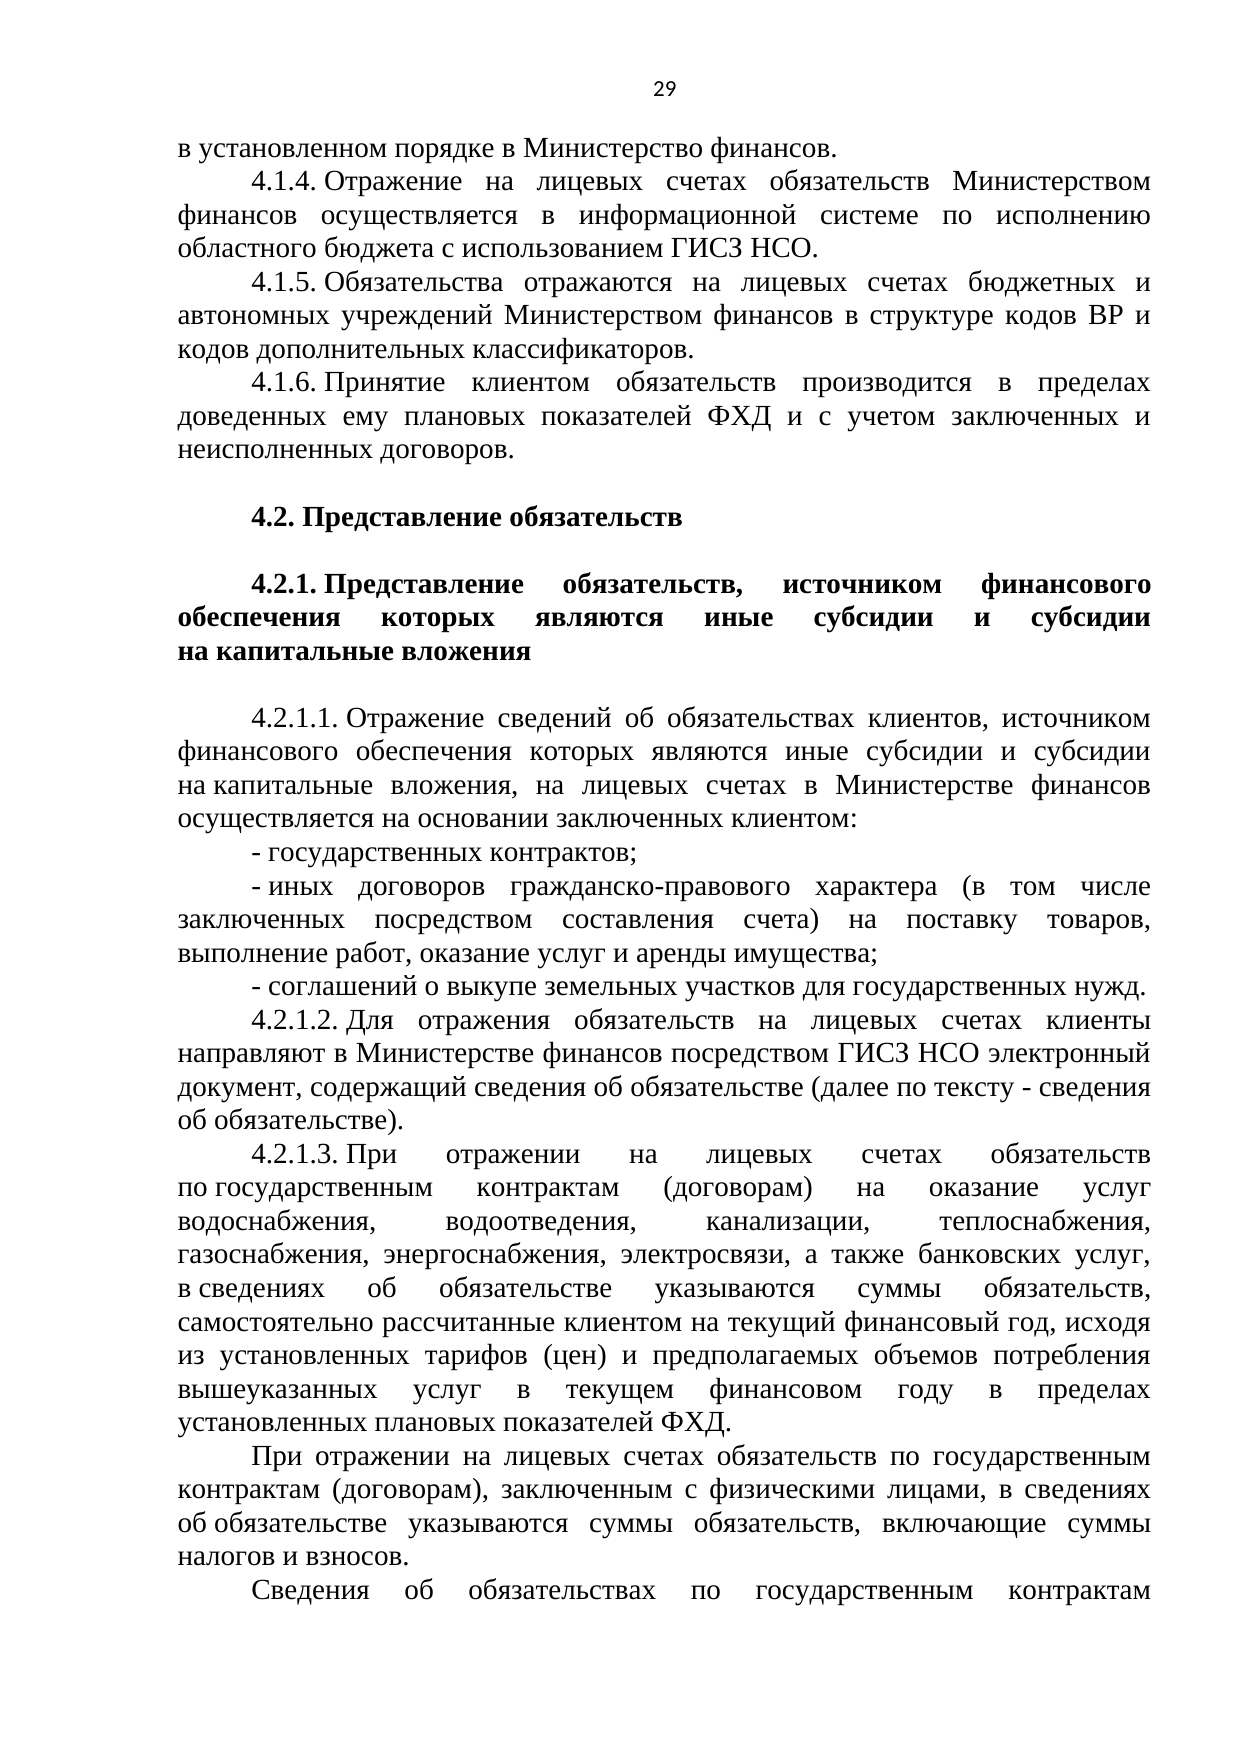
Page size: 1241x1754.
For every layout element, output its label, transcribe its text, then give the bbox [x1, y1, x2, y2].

text 4.2.1.3. При отражении на лицевых счетах обязательств по государственным контрактам (договорам) на оказание услуг водоснабжения, водоотведения, канализации, теплоснабжения, газоснабжения, энергоснабжения, электросвязи, а также банковских услуг, в сведениях об обязательстве указываются суммы обязательств, самостоятельно рассчитанные клиентом на текущий финансовый год, исходя из установленных тарифов (цен) и предполагаемых объемов потребления вышеуказанных услуг в текущем финансовом году в пределах установленных плановых показателей ФХД. [177, 1136, 1152, 1438]
text 4.1.6. Принятие клиентом обязательств производится в пределах доведенных ему плановых показателей ФХД и с учетом заключенных и неисполненных договоров. [177, 364, 1152, 465]
title 4.2. Представление обязательств [177, 499, 1152, 532]
text - иных договоров гражданско-правового характера (в том числе заключенных посредством составления счета) на поставку товаров, выполнение работ, оказание услуг и аренды имущества; [177, 868, 1152, 968]
text 4.2.1.2. Для отражения обязательств на лицевых счетах клиенты направляют в Министерстве финансов посредством ГИСЗ НСО электронный документ, содержащий сведения об обязательстве (далее по тексту - сведения об обязательстве). [177, 1002, 1152, 1136]
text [177, 1572, 1152, 1606]
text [177, 130, 1152, 163]
text - государственных контрактов; [177, 834, 1152, 868]
title 4.2.1.1. Отражение сведений об обязательствах клиентов, источником финансового обеспечения которых являются иные субсидии и субсидии на капитальные вложения, на лицевых счетах в Министерстве финансов осуществляется на основании заключенных клиентом: [177, 700, 1152, 834]
text 4.1.5. Обязательства отражаются на лицевых счетах бюджетных и автономных учреждений Министерством финансов в структуре кодов ВР и кодов дополнительных классификаторов. [177, 264, 1152, 364]
text При отражении на лицевых счетах обязательств по государственным контрактам (договорам), заключенным с физическими лицами, в сведениях об обязательстве указываются суммы обязательств, включающие суммы налогов и взносов. [177, 1438, 1152, 1572]
text - соглашений о выкупе земельных участков для государственных нужд. [177, 968, 1152, 1002]
title 4.2.1. Представление обязательств, источником финансового обеспечения которых являются иные субсидии и субсидии на капитальные вложения [177, 566, 1152, 666]
text 4.1.4. Отражение на лицевых счетах обязательств Министерством финансов осуществляется в информационной системе по исполнению областного бюджета с использованием ГИСЗ НСО. [177, 163, 1152, 264]
